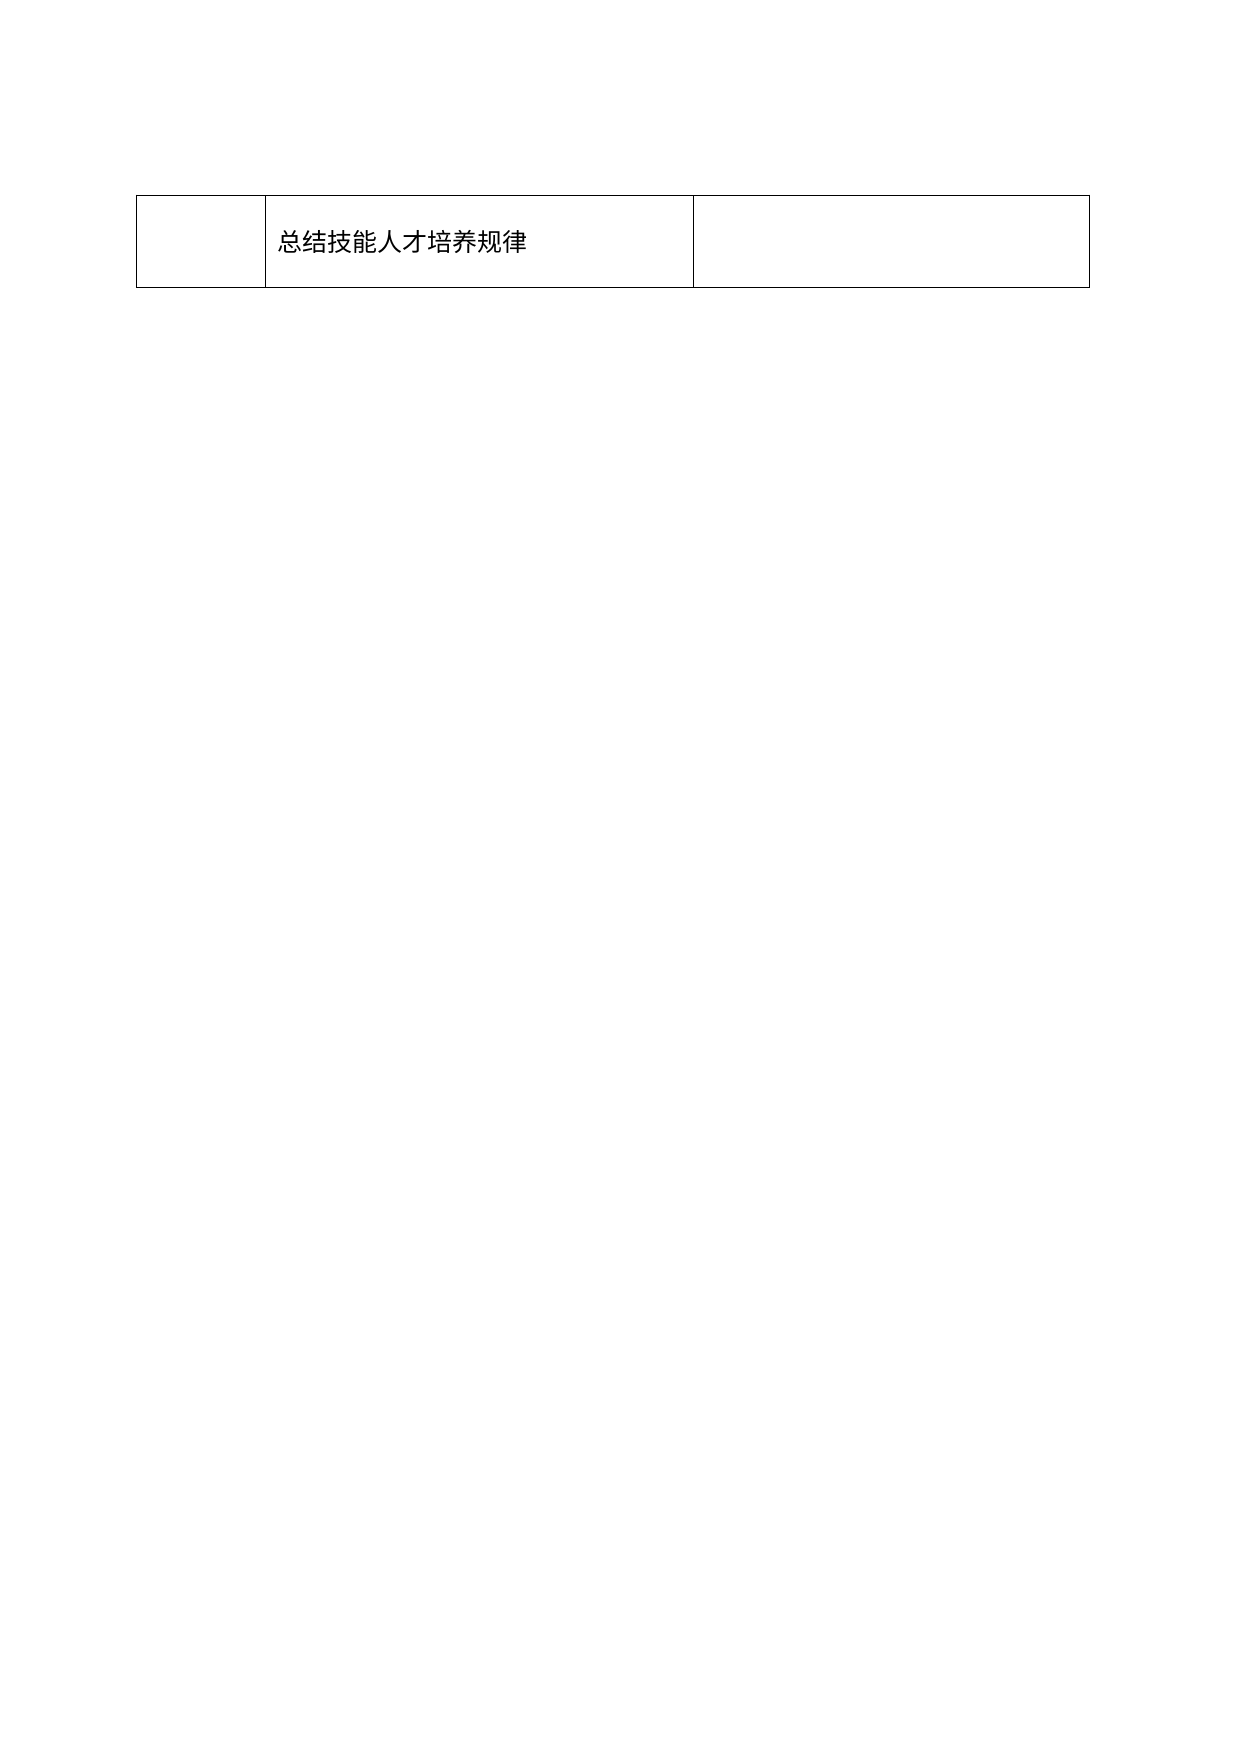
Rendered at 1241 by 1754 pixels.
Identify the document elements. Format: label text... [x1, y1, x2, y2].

table_cell [694, 196, 1089, 287]
table_cell 总结技能人才培养规律 [266, 196, 693, 287]
